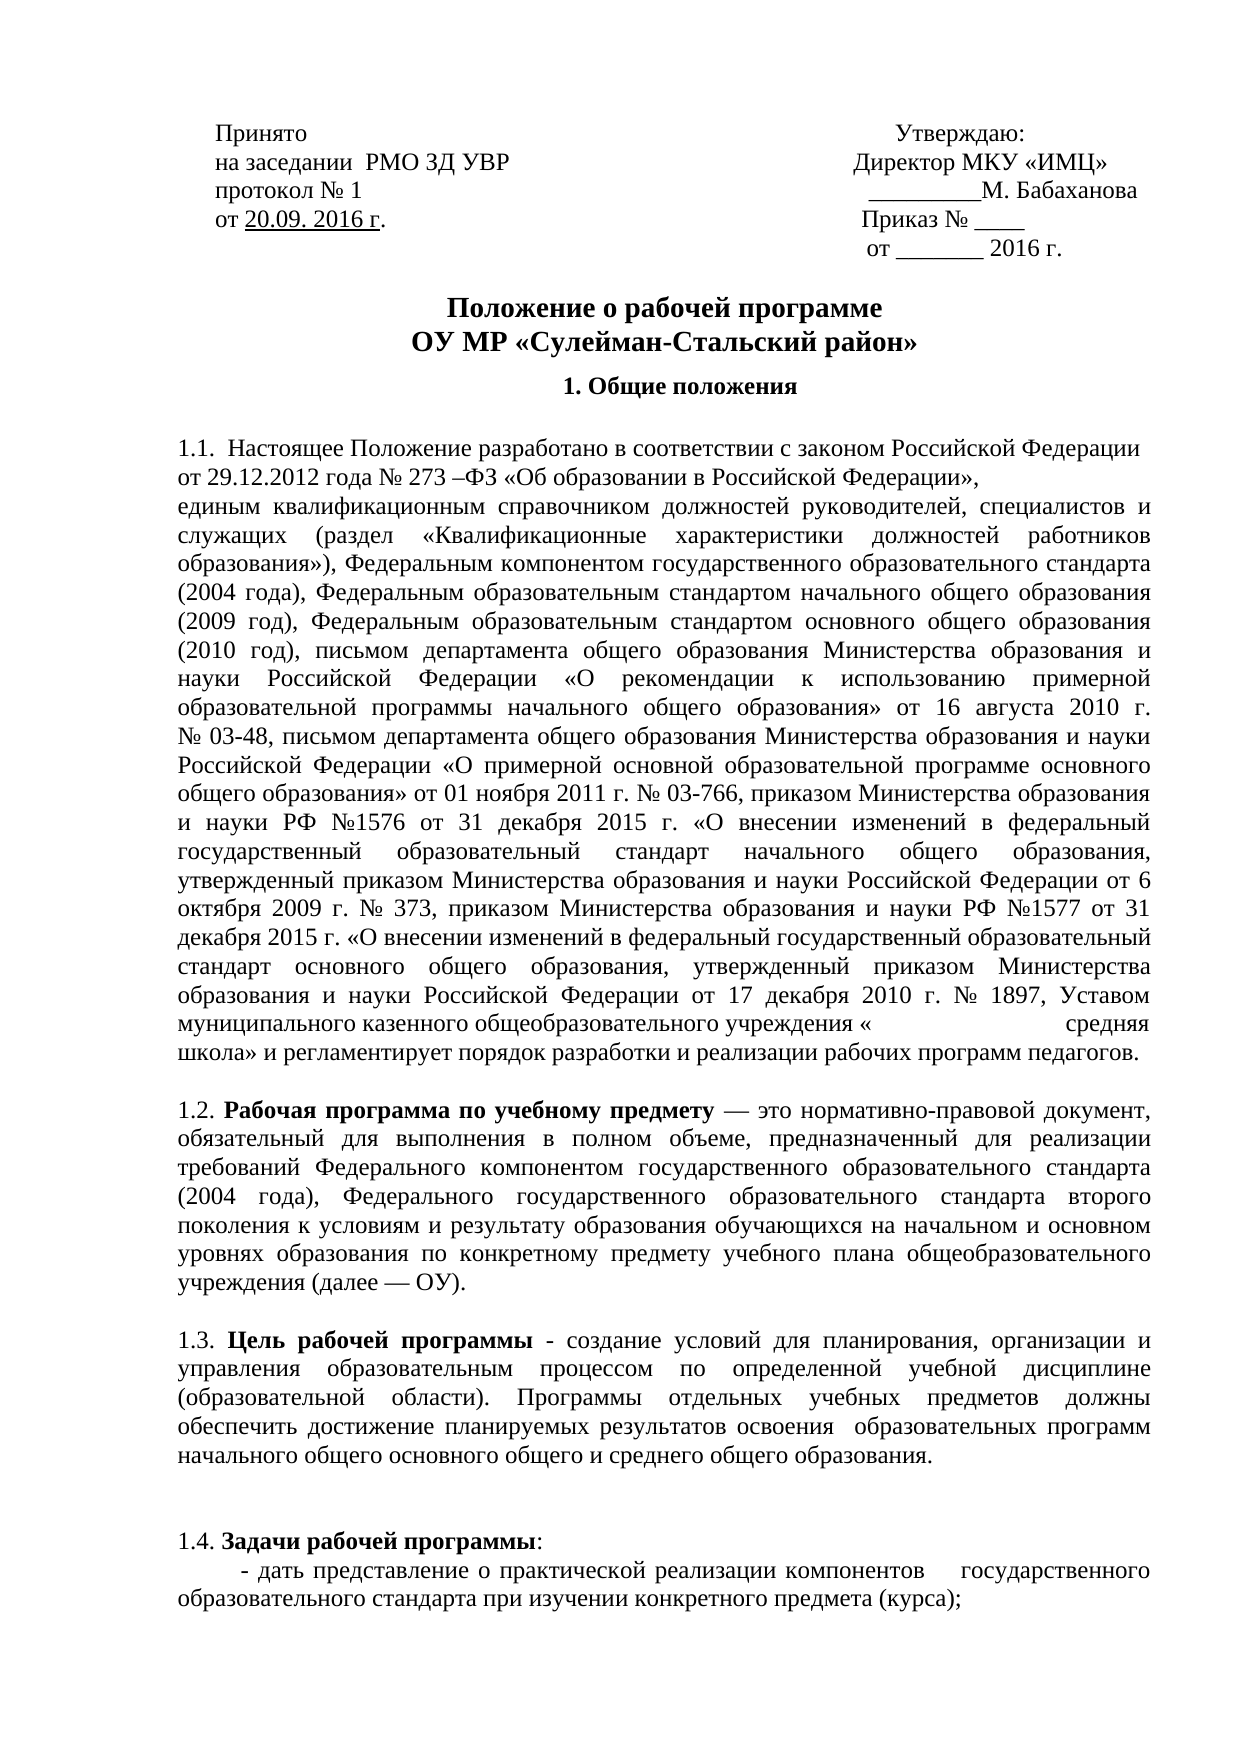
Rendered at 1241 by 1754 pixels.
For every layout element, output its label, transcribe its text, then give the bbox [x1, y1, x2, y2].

text от _______ 2016 г. [177, 233, 1152, 262]
text - дать представление о практической реализации компонентов государственного образовательного стандарта при изучении конкретного предмета (курса); [177, 1555, 1152, 1612]
text от 20.09. 2016 г. Приказ № ____ [177, 204, 1152, 233]
text 1.4. Задачи рабочей программы: [177, 1526, 1152, 1555]
text 1.3. Цель рабочей программы - создание условий для планирования, организации и управления образовательным процессом по определенной учебной дисциплине (образовательной области). Программы отдельных учебных предметов должны обеспечить достижение планируемых результатов освоения образовательных программ начального общего основного общего и среднего общего образования. [177, 1325, 1152, 1468]
text Принято Утверждаю: [177, 118, 1152, 147]
text 1. Общие положения [563, 371, 1152, 400]
text протокол № 1 _________М. Бабаханова [177, 176, 1152, 204]
text 1.2. Рабочая программа по учебному предмету — это нормативно-правовой документ, обязательный для выполнения в полном объеме, предназначенный для реализации требований Федерального компонентом государственного образовательного стандарта (2004 года), Федерального государственного образовательного стандарта второго поколения к условиям и результату образования обучающихся на начальном и основном уровнях образования по конкретному предмету учебного плана общеобразовательного учреждения (далее — ОУ). [177, 1095, 1152, 1296]
text 1.1. Настоящее Положение разработано в соответствии с законом Российской Федерации от 29.12.2012 года № 273 –ФЗ «Об образовании в Российской Федерации», [177, 433, 1152, 491]
text единым квалификационным справочником должностей руководителей, специалистов и служащих (раздел «Квалификационные характеристики должностей работников образования»), Федеральным компонентом государственного образовательного стандарта (2004 года), Федеральным образовательным стандартом начального общего образования (2009 год), Федеральным образовательным стандартом основного общего образования (2010 год), письмом департамента общего образования Министерства образования и науки Российской Федерации «О рекомендации к использованию примерной образовательной программы начального общего образования» от 16 августа 2010 г. № 03-48, письмом департамента общего образования Министерства образования и науки Российской Федерации «О примерной основной образовательной программе основного общего образования» от 01 ноября 2011 г. № 03-766, приказом Министерства образования и науки РФ №1576 от 31 декабря 2015 г. «О внесении изменений в федеральный государственный образовательный стандарт начального общего образования, утвержденный приказом Министерства образования и науки Российской Федерации от 6 октября 2009 г. № 373, приказом Министерства образования и науки РФ №1577 от 31 декабря 2015 г. «О внесении изменений в федеральный государственный образовательный стандарт основного общего образования, утвержденный приказом Министерства образования и науки Российской Федерации от 17 декабря 2010 г. № 1897, Уставом муниципального казенного общеобразовательного учреждения « средняя школа» и регламентирует порядок разработки и реализации рабочих программ педагогов. [177, 491, 1152, 1066]
text на заседании РМО ЗД УВР Директор МКУ «ИМЦ» [177, 147, 1152, 176]
text ОУ МР «Сулейман-Стальский район» [177, 324, 1152, 358]
text Положение о рабочей программе [177, 291, 1152, 324]
